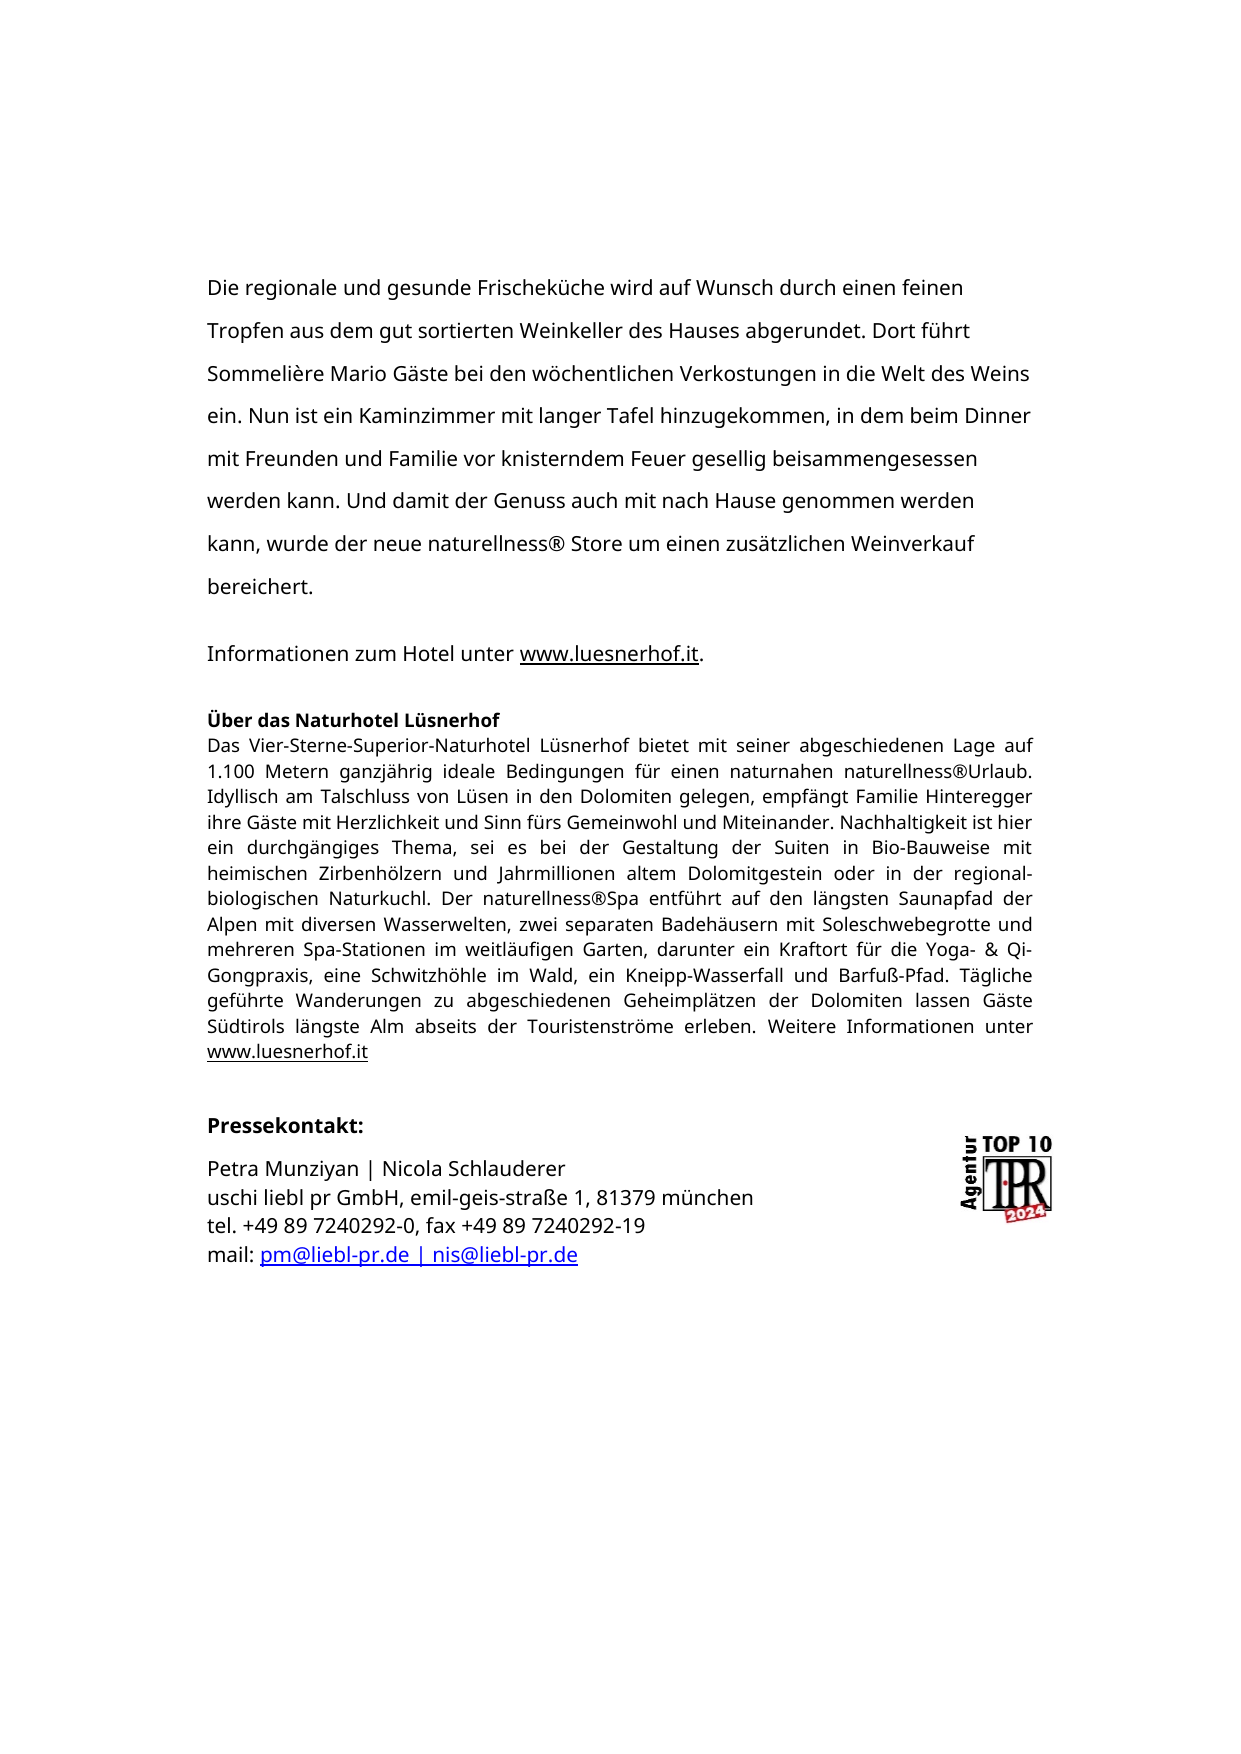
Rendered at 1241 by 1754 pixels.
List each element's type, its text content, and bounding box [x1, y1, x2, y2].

picture [960, 1134, 1060, 1225]
text Über das Naturhotel Lüsnerhof [207, 707, 1033, 732]
subtitle tel. +49 89 7240292-0, fax +49 89 7240292-19 mail: pm@liebl-pr.de | nis@liebl-pr.de [207, 1212, 1033, 1268]
text Informationen zum Hotel unter www.luesnerhof.it. [207, 639, 1033, 668]
text Pressekontakt: [207, 1111, 1033, 1139]
subtitle Die regionale und gesunde Frischeküche wird auf Wunsch durch einen feinen Tropfen aus dem gut sortierten Weinkeller des Hauses abgerundet. Dort führt Sommelière Mario Gäste bei den wöchentlichen Verkostungen in die Welt des Weins ein. Nun ist ein Kaminzimmer mit langer Tafel hinzugekommen, in dem beim Dinner mit Freunden und Familie vor knisterndem Feuer gesellig beisammengesessen werden kann. Und damit der Genuss auch mit nach Hause genommen werden kann, wurde der neue naturellness® Store um einen zusätzlichen Weinverkauf bereichert. [207, 273, 1033, 600]
text Das Vier-Sterne-Superior-Naturhotel Lüsnerhof bietet mit seiner abgeschiedenen Lage auf 1.100 Metern ganzjährig ideale Bedingungen für einen naturnahen naturellness®Urlaub. Idyllisch am Talschluss von Lüsen in den Dolomiten gelegen, empfängt Familie Hinteregger ihre Gäste mit Herzlichkeit und Sinn fürs Gemeinwohl und Miteinander. Nachhaltigkeit ist hier ein durchgängiges Thema, sei es bei der Gestaltung der Suiten in Bio-Bauweise mit heimischen Zirbenhölzern und Jahrmillionen altem Dolomitgestein oder in der regional-biologischen Naturkuchl. Der naturellness®Spa entführt auf den längsten Saunapfad der Alpen mit diversen Wasserwelten, zwei separaten Badehäusern mit Soleschwebegrotte und mehreren Spa-Stationen im weitläufigen Garten, darunter ein Kraftort für die Yoga- & Qi-Gongpraxis, eine Schwitzhöhle im Wald, ein Kneipp-Wasserfall und Barfuß-Pfad. Tägliche geführte Wanderungen zu abgeschiedenen Geheimplätzen der Dolomiten lassen Gäste Südtirols längste Alm abseits der Touristenströme erleben. Weitere Informationen unter www.luesnerhof.it [207, 732, 1033, 1064]
subtitle Petra Munziyan | Nicola Schlauderer uschi liebl pr GmbH, emil-geis-straße 1, 81379 münchen [207, 1154, 960, 1212]
